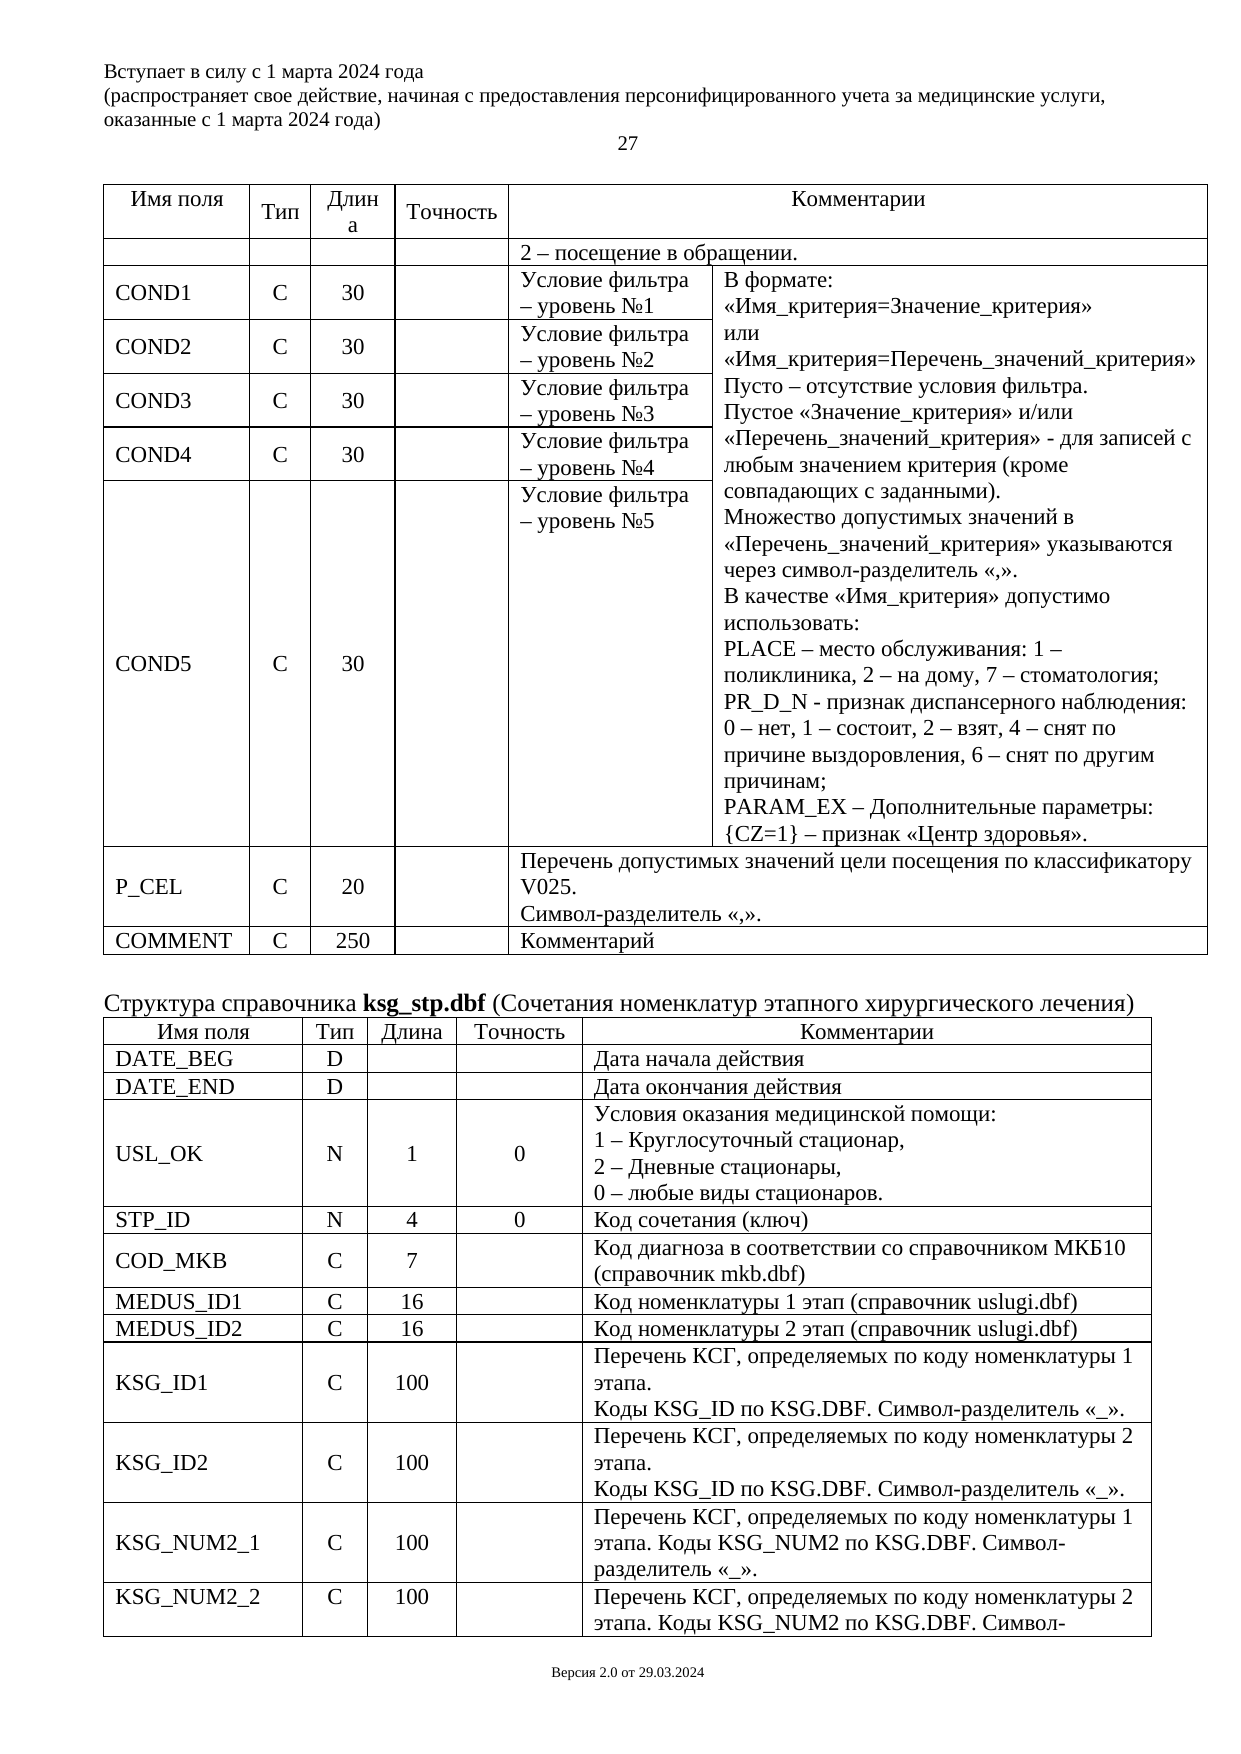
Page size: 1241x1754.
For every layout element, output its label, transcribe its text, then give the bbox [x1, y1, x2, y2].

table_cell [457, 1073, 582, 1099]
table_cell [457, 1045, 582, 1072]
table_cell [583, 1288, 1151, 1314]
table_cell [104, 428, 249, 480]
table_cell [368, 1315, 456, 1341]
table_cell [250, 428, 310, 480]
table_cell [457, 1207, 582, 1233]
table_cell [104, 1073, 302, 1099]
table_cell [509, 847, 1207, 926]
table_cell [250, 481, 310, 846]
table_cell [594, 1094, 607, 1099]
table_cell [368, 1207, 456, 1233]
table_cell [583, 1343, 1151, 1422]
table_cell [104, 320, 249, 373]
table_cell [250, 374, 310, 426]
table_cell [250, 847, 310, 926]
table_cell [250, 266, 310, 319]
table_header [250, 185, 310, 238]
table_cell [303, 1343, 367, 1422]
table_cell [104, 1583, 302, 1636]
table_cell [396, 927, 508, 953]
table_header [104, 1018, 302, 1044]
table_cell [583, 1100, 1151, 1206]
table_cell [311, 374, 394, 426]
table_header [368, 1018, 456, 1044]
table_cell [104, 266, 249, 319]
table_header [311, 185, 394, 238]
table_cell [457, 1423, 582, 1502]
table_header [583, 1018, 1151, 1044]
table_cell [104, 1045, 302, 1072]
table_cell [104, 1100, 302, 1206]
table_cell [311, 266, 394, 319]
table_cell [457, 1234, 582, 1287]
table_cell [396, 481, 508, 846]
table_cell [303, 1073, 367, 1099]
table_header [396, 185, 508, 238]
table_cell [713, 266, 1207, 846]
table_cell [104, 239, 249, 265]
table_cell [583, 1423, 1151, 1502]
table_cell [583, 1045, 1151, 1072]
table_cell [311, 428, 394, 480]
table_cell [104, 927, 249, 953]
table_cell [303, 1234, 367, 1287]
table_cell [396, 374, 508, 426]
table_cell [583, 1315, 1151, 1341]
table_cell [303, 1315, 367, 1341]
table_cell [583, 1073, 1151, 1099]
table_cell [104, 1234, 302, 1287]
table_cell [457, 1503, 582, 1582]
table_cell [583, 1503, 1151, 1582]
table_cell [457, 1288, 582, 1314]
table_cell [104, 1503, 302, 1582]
text Структура справочника ksg_stp.dbf (Сочетания номенклатур этапного хирургического лечения) [103, 988, 500, 1017]
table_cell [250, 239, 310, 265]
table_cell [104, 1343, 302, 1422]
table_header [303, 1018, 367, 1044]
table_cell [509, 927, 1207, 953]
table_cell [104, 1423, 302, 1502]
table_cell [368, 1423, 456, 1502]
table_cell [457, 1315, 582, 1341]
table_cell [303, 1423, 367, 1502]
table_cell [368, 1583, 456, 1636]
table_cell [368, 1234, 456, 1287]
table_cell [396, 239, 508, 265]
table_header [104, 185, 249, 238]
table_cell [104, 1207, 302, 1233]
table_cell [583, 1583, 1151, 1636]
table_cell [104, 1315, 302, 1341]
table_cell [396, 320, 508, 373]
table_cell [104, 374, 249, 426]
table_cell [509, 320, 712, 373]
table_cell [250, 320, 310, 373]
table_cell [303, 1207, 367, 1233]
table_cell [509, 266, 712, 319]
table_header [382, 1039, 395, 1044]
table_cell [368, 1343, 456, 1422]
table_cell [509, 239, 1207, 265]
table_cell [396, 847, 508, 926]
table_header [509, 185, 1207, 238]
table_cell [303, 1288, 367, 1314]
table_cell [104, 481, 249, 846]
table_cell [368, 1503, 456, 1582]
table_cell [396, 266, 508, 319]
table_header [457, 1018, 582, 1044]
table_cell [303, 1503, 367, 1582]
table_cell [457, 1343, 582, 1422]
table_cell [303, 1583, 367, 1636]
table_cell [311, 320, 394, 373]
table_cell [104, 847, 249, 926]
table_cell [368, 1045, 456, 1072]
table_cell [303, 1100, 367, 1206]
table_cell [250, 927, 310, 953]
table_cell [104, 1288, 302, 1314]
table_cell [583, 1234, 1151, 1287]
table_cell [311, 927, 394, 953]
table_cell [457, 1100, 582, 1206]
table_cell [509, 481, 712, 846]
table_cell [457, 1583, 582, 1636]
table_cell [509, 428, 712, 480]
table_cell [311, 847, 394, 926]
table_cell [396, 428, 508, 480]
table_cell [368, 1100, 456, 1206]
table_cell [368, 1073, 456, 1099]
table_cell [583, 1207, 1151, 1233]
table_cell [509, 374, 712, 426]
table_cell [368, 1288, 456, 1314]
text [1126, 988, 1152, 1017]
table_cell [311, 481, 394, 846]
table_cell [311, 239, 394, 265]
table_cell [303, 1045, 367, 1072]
